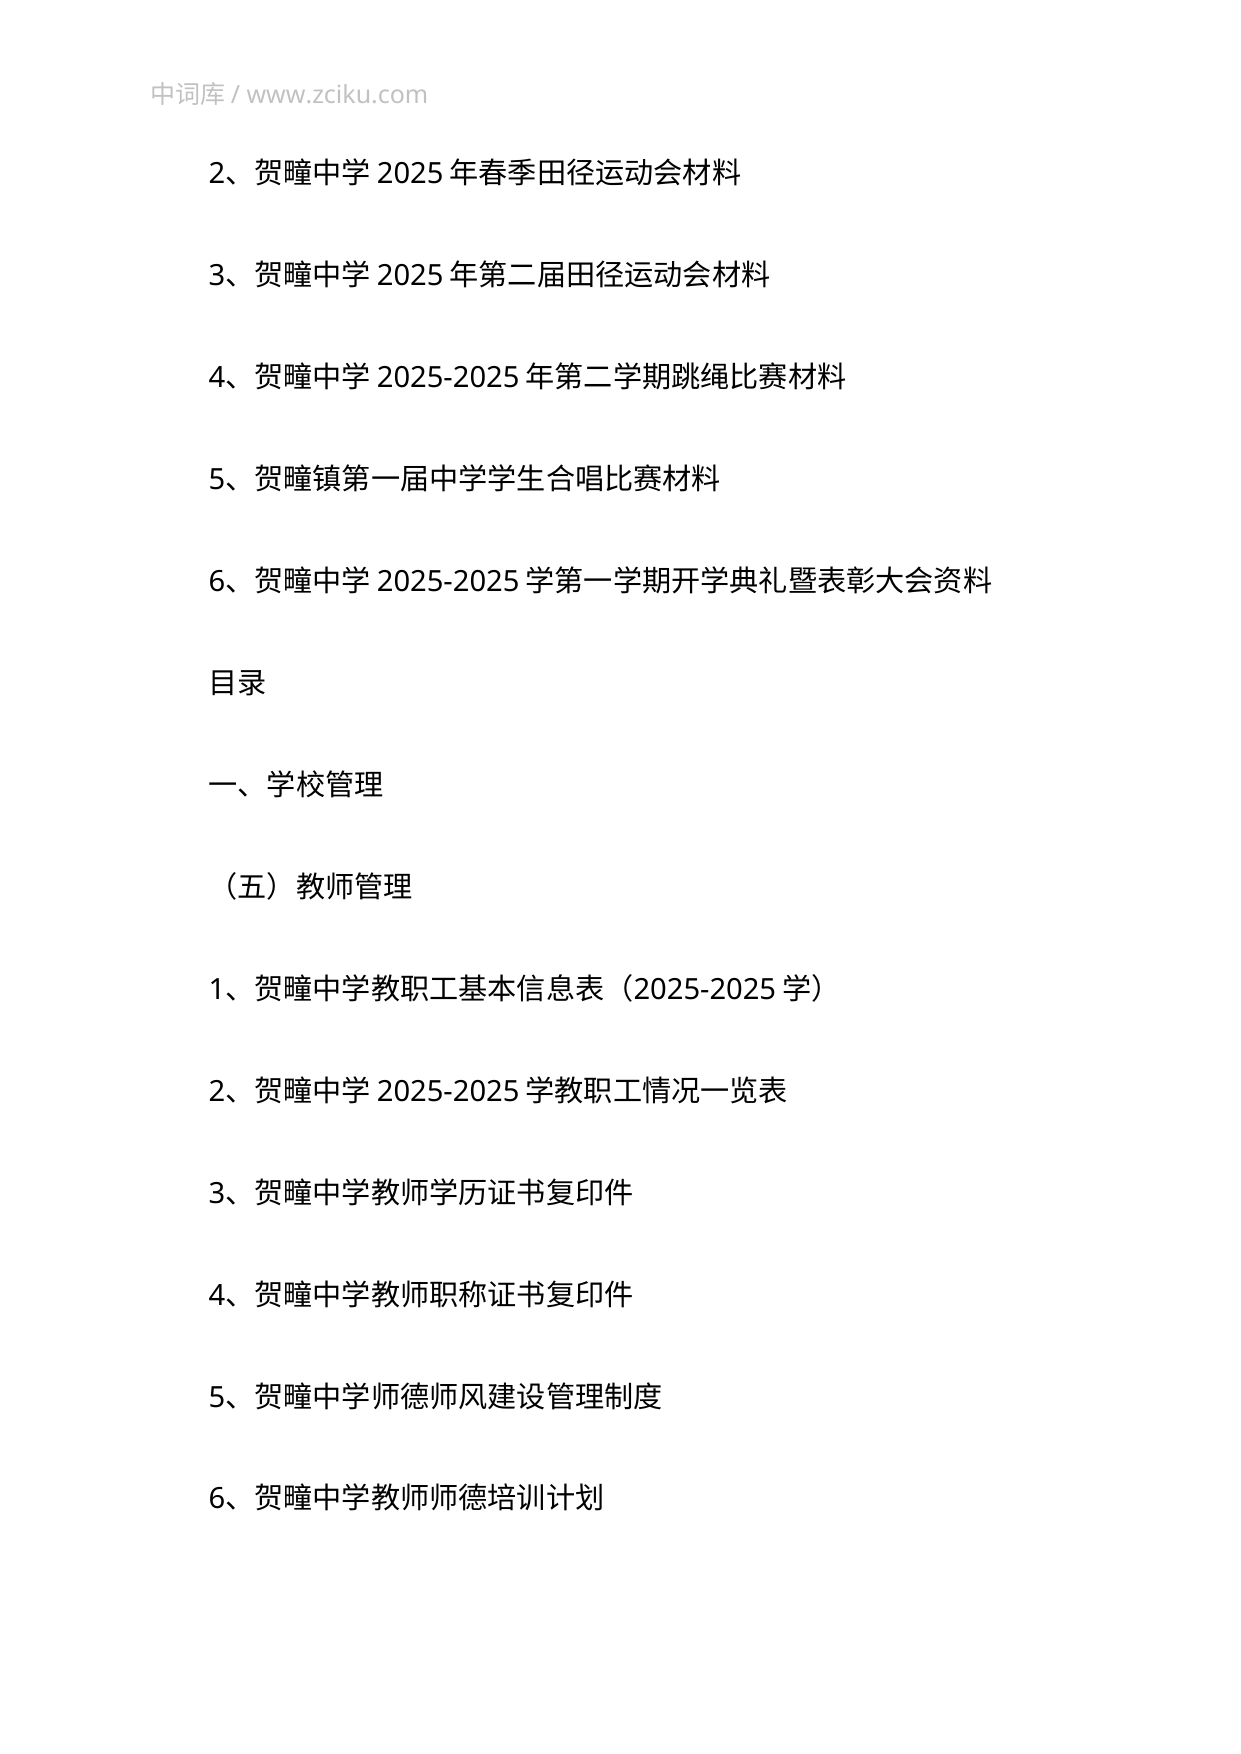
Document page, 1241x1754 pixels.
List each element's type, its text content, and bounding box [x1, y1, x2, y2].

text 一、学校管理 [150, 762, 1090, 804]
text 1、贺疃中学教职工基本信息表（2025-2025学） [150, 965, 1090, 1008]
text 6、贺疃中学2025-2025学第一学期开学典礼暨表彰大会资料 [150, 558, 1090, 600]
text 5、贺疃镇第一届中学学生合唱比赛材料 [150, 456, 1090, 498]
text 6、贺疃中学教师师德培训计划 [150, 1475, 1090, 1517]
text 4、贺疃中学2025-2025年第二学期跳绳比赛材料 [150, 354, 1090, 396]
text 3、贺疃中学教师学历证书复印件 [150, 1169, 1090, 1212]
text 4、贺疃中学教师职称证书复印件 [150, 1271, 1090, 1313]
text 3、贺疃中学2025年第二届田径运动会材料 [150, 252, 1090, 294]
text 目录 [150, 660, 1090, 702]
text 2、贺疃中学2025-2025学教职工情况一览表 [150, 1067, 1090, 1109]
text （五）教师管理 [150, 863, 1090, 906]
text 2、贺疃中学2025年春季田径运动会材料 [150, 150, 1090, 192]
text 5、贺疃中学师德师风建设管理制度 [150, 1373, 1090, 1416]
